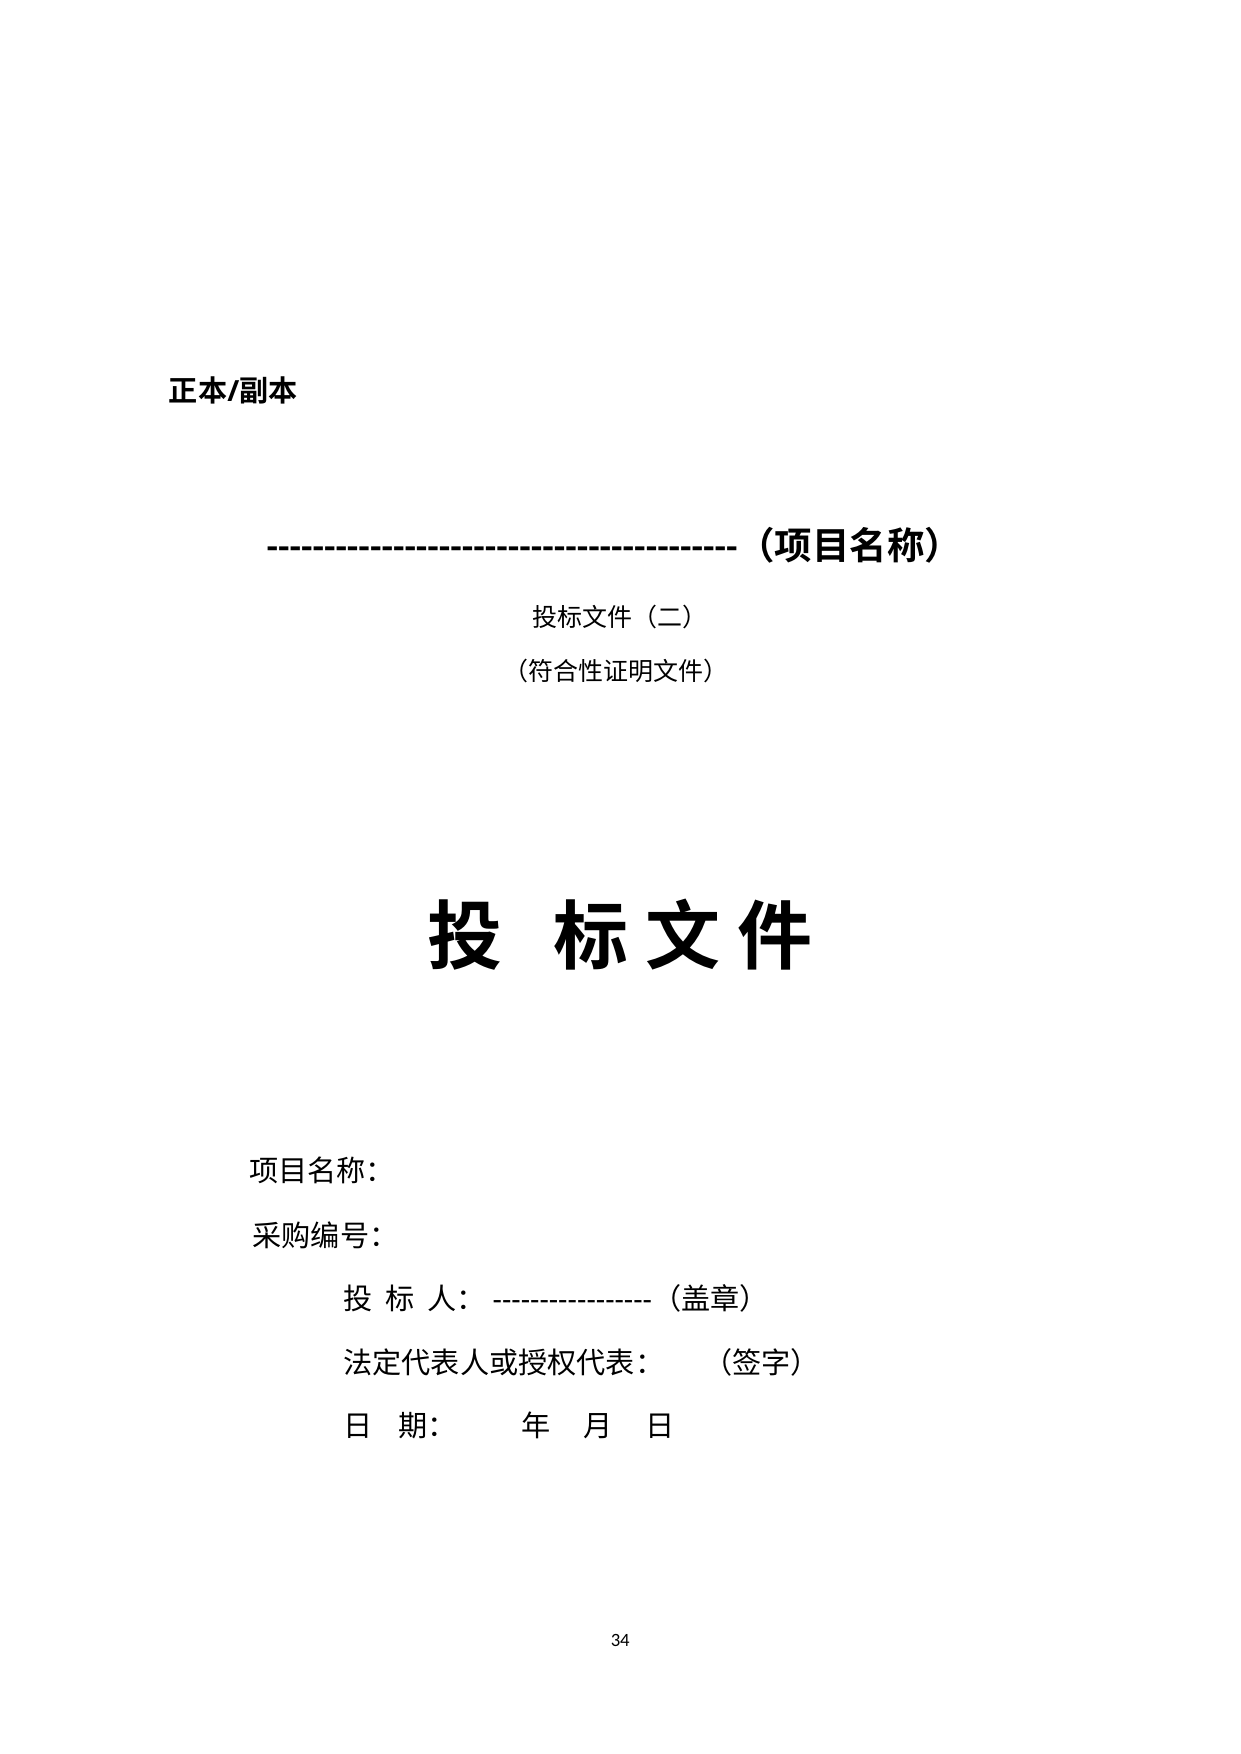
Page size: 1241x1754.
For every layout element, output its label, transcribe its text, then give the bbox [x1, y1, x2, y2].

text 采购编号： [153, 1212, 1087, 1254]
text 法定代表人或授权代表： （签字） [153, 1339, 1087, 1382]
text 正本/副本 [153, 367, 1087, 410]
text 投 标 人： -----------------（盖章） [153, 1276, 1087, 1318]
text （符合性证明文件） [153, 652, 1087, 688]
text 投标文件（二） [153, 597, 1087, 634]
text 日 期： 年 月 日 [153, 1403, 1087, 1445]
text 项目名称： [153, 1147, 1087, 1189]
text -----------------------------------------（项目名称） [153, 516, 1087, 570]
text 投 标 文 件 [153, 877, 1087, 985]
